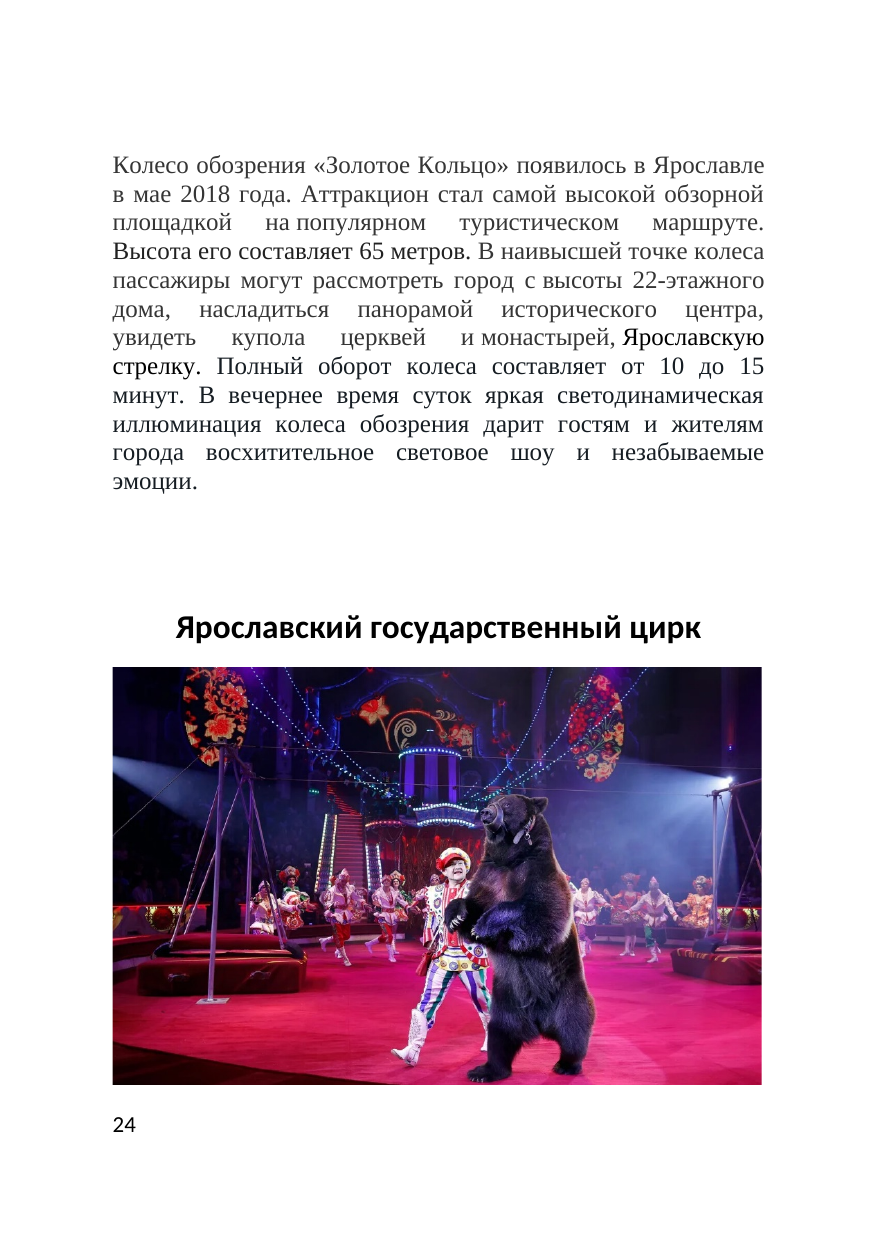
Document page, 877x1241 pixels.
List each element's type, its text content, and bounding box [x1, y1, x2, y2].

text Колесо обозрения «Золотое Кольцо» появилось в Ярославле в мае 2018 года. Аттракцион стал самой высокой обзорной площадкой на популярном туристическом маршруте. Высота его составляет 65 метров. В наивысшей точке колеса пассажиры могут рассмотреть город с высоты 22-этажного дома, насладиться панорамой исторического центра, увидеть купола церквей и монастырей, Ярославскую стрелку. Полный оборот колеса составляет от 10 до 15 минут. В вечернее время суток яркая светодинамическая иллюминация колеса обозрения дарит гостям и жителям города восхитительное световое шоу и незабываемые эмоции. [112, 150, 764, 495]
picture [112, 667, 762, 1085]
text Ярославский государственный цирк [112, 606, 764, 647]
